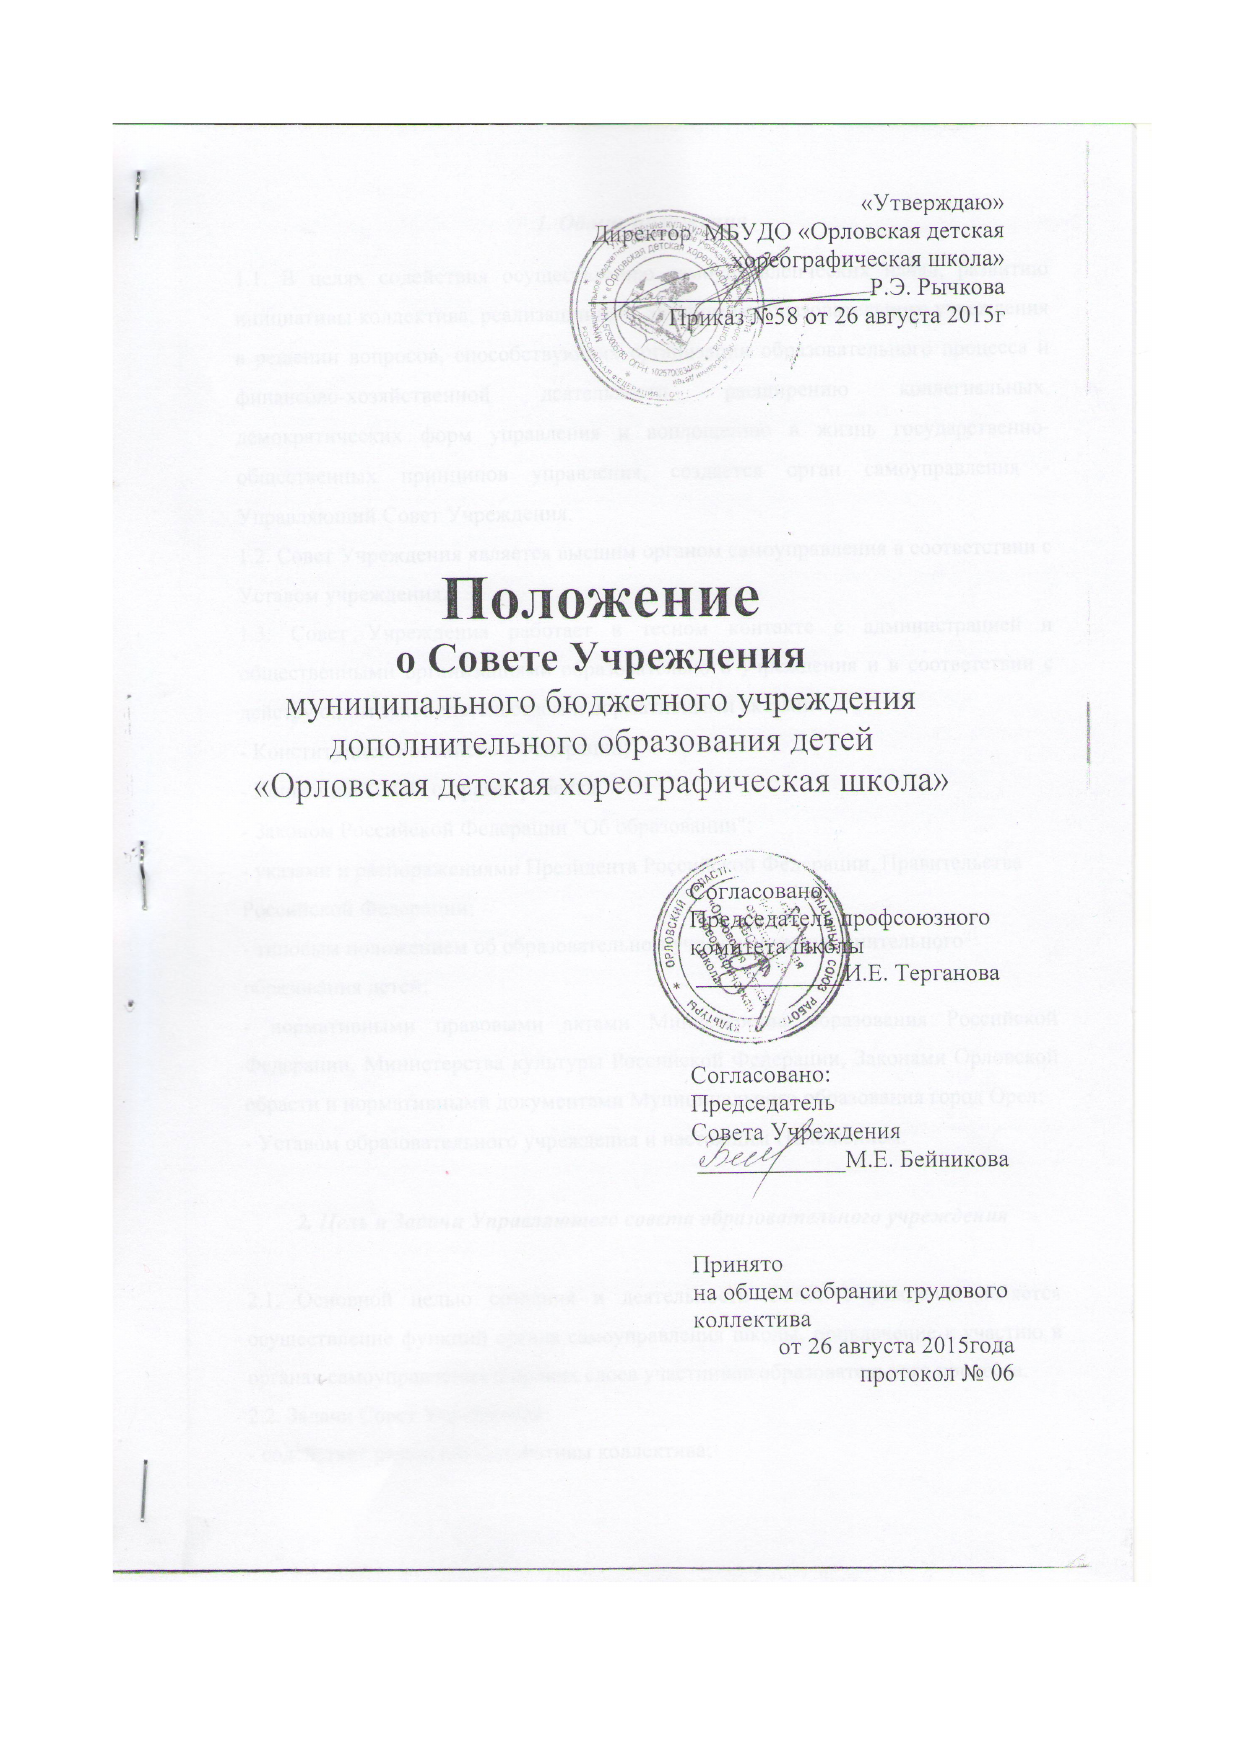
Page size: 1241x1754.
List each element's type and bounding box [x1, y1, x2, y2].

picture [112, 118, 1152, 1587]
